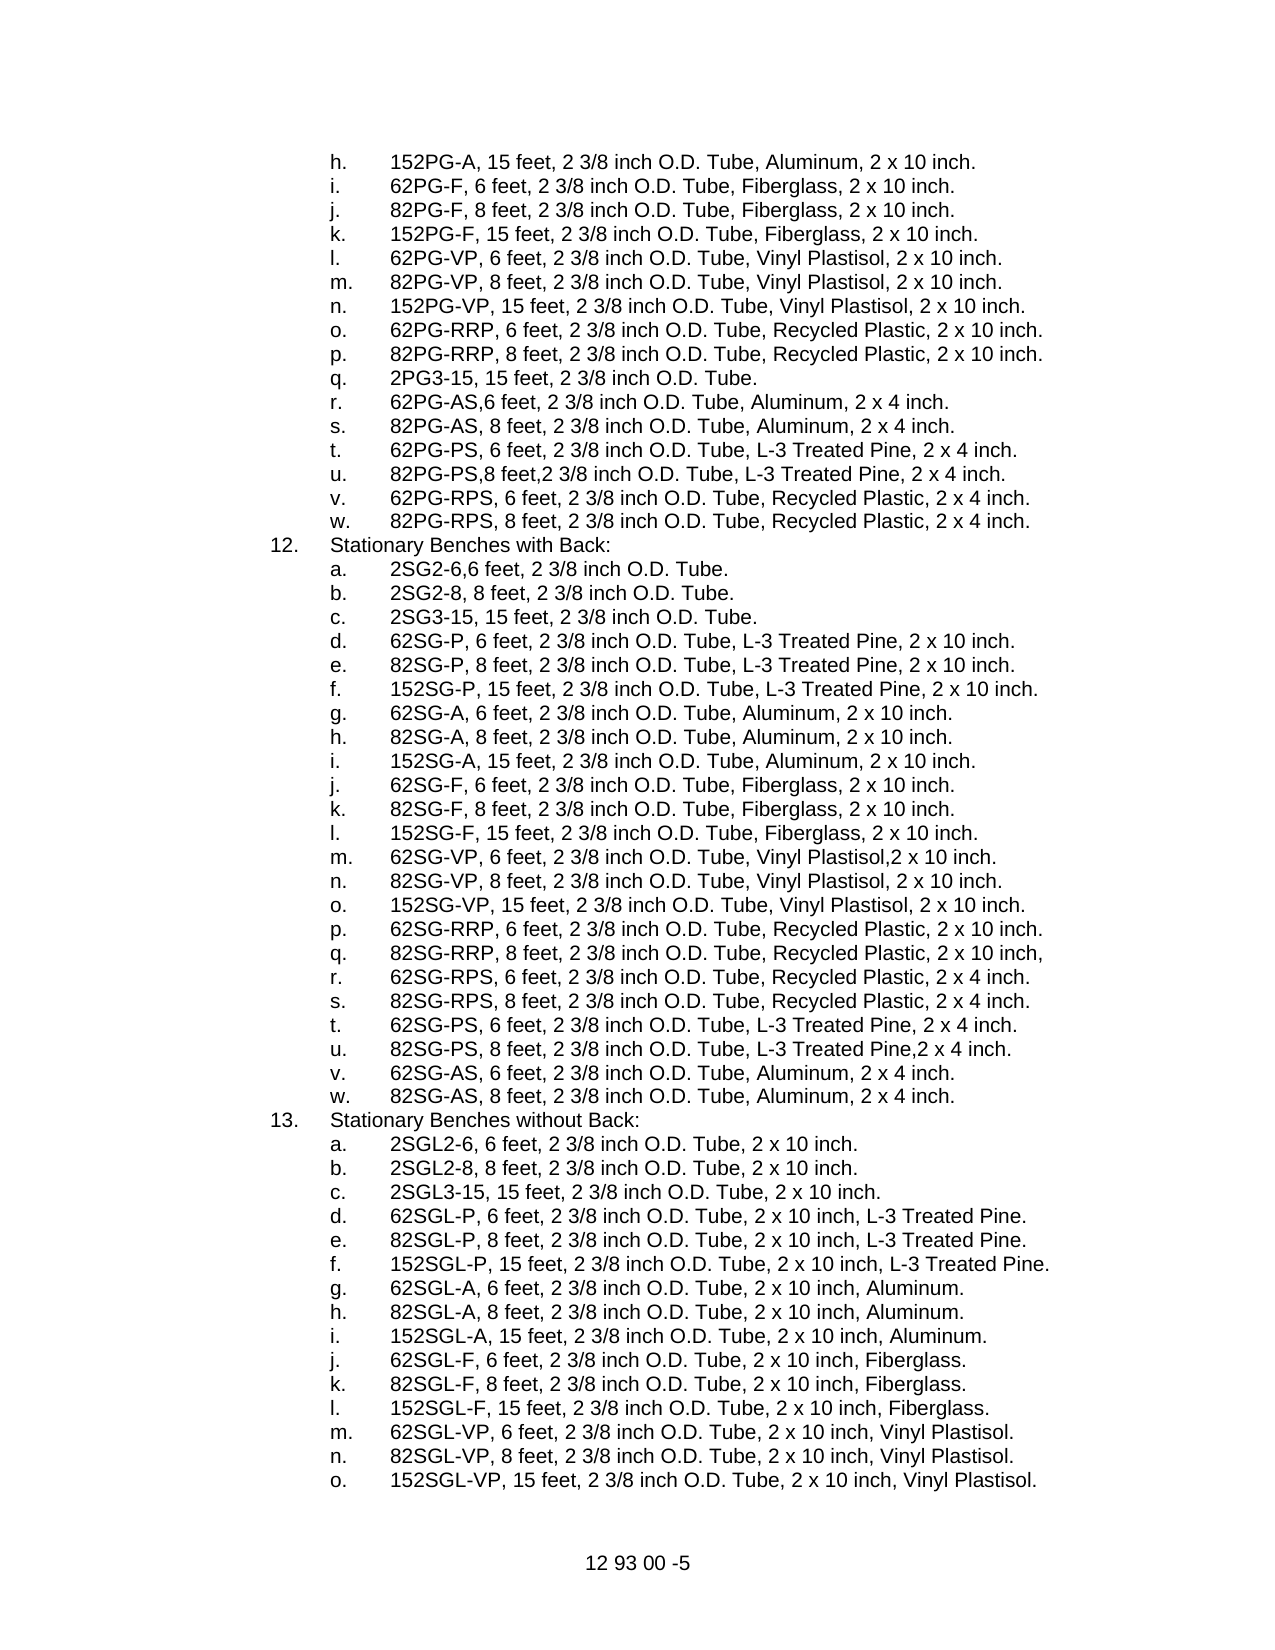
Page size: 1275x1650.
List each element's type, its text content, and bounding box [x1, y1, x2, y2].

list 62SG-A, 6 feet, 2 3/8 inch O.D. Tube, Aluminum, 2 x 10 inch. [330, 701, 1125, 725]
list 152SGL-P, 15 feet, 2 3/8 inch O.D. Tube, 2 x 10 inch, L-3 Treated Pine. [330, 1252, 1125, 1276]
list 82SG-A, 8 feet, 2 3/8 inch O.D. Tube, Aluminum, 2 x 10 inch. [330, 725, 1125, 749]
list 62PG-VP, 6 feet, 2 3/8 inch O.D. Tube, Vinyl Plastisol, 2 x 10 inch. [330, 246, 1125, 270]
list 82PG-RRP, 8 feet, 2 3/8 inch O.D. Tube, Recycled Plastic, 2 x 10 inch. [330, 342, 1125, 366]
list 152SG-F, 15 feet, 2 3/8 inch O.D. Tube, Fiberglass, 2 x 10 inch. [330, 821, 1125, 845]
list 82SGL-A, 8 feet, 2 3/8 inch O.D. Tube, 2 x 10 inch, Aluminum. [330, 1300, 1125, 1324]
list 62SG-VP, 6 feet, 2 3/8 inch O.D. Tube, Vinyl Plastisol,2 x 10 inch. [330, 845, 1125, 869]
list 82SG-PS, 8 feet, 2 3/8 inch O.D. Tube, L-3 Treated Pine,2 x 4 inch. [330, 1036, 1125, 1060]
list 82PG-PS,8 feet,2 3/8 inch O.D. Tube, L-3 Treated Pine, 2 x 4 inch. [330, 461, 1125, 485]
list 62SGL-VP, 6 feet, 2 3/8 inch O.D. Tube, 2 x 10 inch, Vinyl Plastisol. [330, 1420, 1125, 1444]
list 82SGL-VP, 8 feet, 2 3/8 inch O.D. Tube, 2 x 10 inch, Vinyl Plastisol. [330, 1444, 1125, 1468]
list 2PG3-15, 15 feet, 2 3/8 inch O.D. Tube. [330, 366, 1125, 389]
list 82SG-VP, 8 feet, 2 3/8 inch O.D. Tube, Vinyl Plastisol, 2 x 10 inch. [330, 869, 1125, 893]
list 2SG2-8, 8 feet, 2 3/8 inch O.D. Tube. [330, 581, 1125, 605]
list 62SGL-P, 6 feet, 2 3/8 inch O.D. Tube, 2 x 10 inch, L-3 Treated Pine. [330, 1204, 1125, 1228]
list Stationary Benches without Back: [270, 1108, 1125, 1132]
list 152SGL-F, 15 feet, 2 3/8 inch O.D. Tube, 2 x 10 inch, Fiberglass. [330, 1396, 1125, 1420]
list 62PG-PS, 6 feet, 2 3/8 inch O.D. Tube, L-3 Treated Pine, 2 x 4 inch. [330, 437, 1125, 461]
list 62SGL-A, 6 feet, 2 3/8 inch O.D. Tube, 2 x 10 inch, Aluminum. [330, 1276, 1125, 1300]
list 62PG-F, 6 feet, 2 3/8 inch O.D. Tube, Fiberglass, 2 x 10 inch. [330, 174, 1125, 198]
list 82SG-AS, 8 feet, 2 3/8 inch O.D. Tube, Aluminum, 2 x 4 inch. [330, 1084, 1125, 1108]
list 82SG-P, 8 feet, 2 3/8 inch O.D. Tube, L-3 Treated Pine, 2 x 10 inch. [330, 653, 1125, 677]
list 152PG-A, 15 feet, 2 3/8 inch O.D. Tube, Aluminum, 2 x 10 inch. [330, 150, 1125, 174]
list 152SG-A, 15 feet, 2 3/8 inch O.D. Tube, Aluminum, 2 x 10 inch. [330, 749, 1125, 773]
list 152SG-P, 15 feet, 2 3/8 inch O.D. Tube, L-3 Treated Pine, 2 x 10 inch. [330, 677, 1125, 701]
list 62PG-RRP, 6 feet, 2 3/8 inch O.D. Tube, Recycled Plastic, 2 x 10 inch. [330, 318, 1125, 342]
list 152PG-VP, 15 feet, 2 3/8 inch O.D. Tube, Vinyl Plastisol, 2 x 10 inch. [330, 294, 1125, 318]
list 62PG-AS,6 feet, 2 3/8 inch O.D. Tube, Aluminum, 2 x 4 inch. [330, 389, 1125, 413]
list 2SGL2-8, 8 feet, 2 3/8 inch O.D. Tube, 2 x 10 inch. [330, 1156, 1125, 1180]
list 152SG-VP, 15 feet, 2 3/8 inch O.D. Tube, Vinyl Plastisol, 2 x 10 inch. [330, 893, 1125, 917]
list 62SG-RRP, 6 feet, 2 3/8 inch O.D. Tube, Recycled Plastic, 2 x 10 inch. [330, 917, 1125, 941]
list 82SGL-P, 8 feet, 2 3/8 inch O.D. Tube, 2 x 10 inch, L-3 Treated Pine. [330, 1228, 1125, 1252]
list 2SG2-6,6 feet, 2 3/8 inch O.D. Tube. [330, 557, 1125, 581]
list 62SG-PS, 6 feet, 2 3/8 inch O.D. Tube, L-3 Treated Pine, 2 x 4 inch. [330, 1012, 1125, 1036]
list 62PG-RPS, 6 feet, 2 3/8 inch O.D. Tube, Recycled Plastic, 2 x 4 inch. [330, 485, 1125, 509]
list Stationary Benches with Back: [270, 533, 1125, 557]
list 82SG-F, 8 feet, 2 3/8 inch O.D. Tube, Fiberglass, 2 x 10 inch. [330, 797, 1125, 821]
list 152SGL-A, 15 feet, 2 3/8 inch O.D. Tube, 2 x 10 inch, Aluminum. [330, 1324, 1125, 1348]
list 2SGL3-15, 15 feet, 2 3/8 inch O.D. Tube, 2 x 10 inch. [330, 1180, 1125, 1204]
list 82PG-AS, 8 feet, 2 3/8 inch O.D. Tube, Aluminum, 2 x 4 inch. [330, 413, 1125, 437]
list 82SGL-F, 8 feet, 2 3/8 inch O.D. Tube, 2 x 10 inch, Fiberglass. [330, 1372, 1125, 1396]
list 62SG-P, 6 feet, 2 3/8 inch O.D. Tube, L-3 Treated Pine, 2 x 10 inch. [330, 629, 1125, 653]
list 62SG-RPS, 6 feet, 2 3/8 inch O.D. Tube, Recycled Plastic, 2 x 4 inch. [330, 964, 1125, 988]
list 82PG-VP, 8 feet, 2 3/8 inch O.D. Tube, Vinyl Plastisol, 2 x 10 inch. [330, 270, 1125, 294]
list 62SGL-F, 6 feet, 2 3/8 inch O.D. Tube, 2 x 10 inch, Fiberglass. [330, 1348, 1125, 1372]
list 82PG-F, 8 feet, 2 3/8 inch O.D. Tube, Fiberglass, 2 x 10 inch. [330, 198, 1125, 222]
list 62SG-AS, 6 feet, 2 3/8 inch O.D. Tube, Aluminum, 2 x 4 inch. [330, 1060, 1125, 1084]
list 82SG-RRP, 8 feet, 2 3/8 inch O.D. Tube, Recycled Plastic, 2 x 10 inch, [330, 941, 1125, 964]
list 2SG3-15, 15 feet, 2 3/8 inch O.D. Tube. [330, 605, 1125, 629]
list 62SG-F, 6 feet, 2 3/8 inch O.D. Tube, Fiberglass, 2 x 10 inch. [330, 773, 1125, 797]
list 152SGL-VP, 15 feet, 2 3/8 inch O.D. Tube, 2 x 10 inch, Vinyl Plastisol. [330, 1468, 1125, 1492]
list 82PG-RPS, 8 feet, 2 3/8 inch O.D. Tube, Recycled Plastic, 2 x 4 inch. [330, 509, 1125, 533]
list 152PG-F, 15 feet, 2 3/8 inch O.D. Tube, Fiberglass, 2 x 10 inch. [330, 222, 1125, 246]
list 2SGL2-6, 6 feet, 2 3/8 inch O.D. Tube, 2 x 10 inch. [330, 1132, 1125, 1156]
list 82SG-RPS, 8 feet, 2 3/8 inch O.D. Tube, Recycled Plastic, 2 x 4 inch. [330, 988, 1125, 1012]
